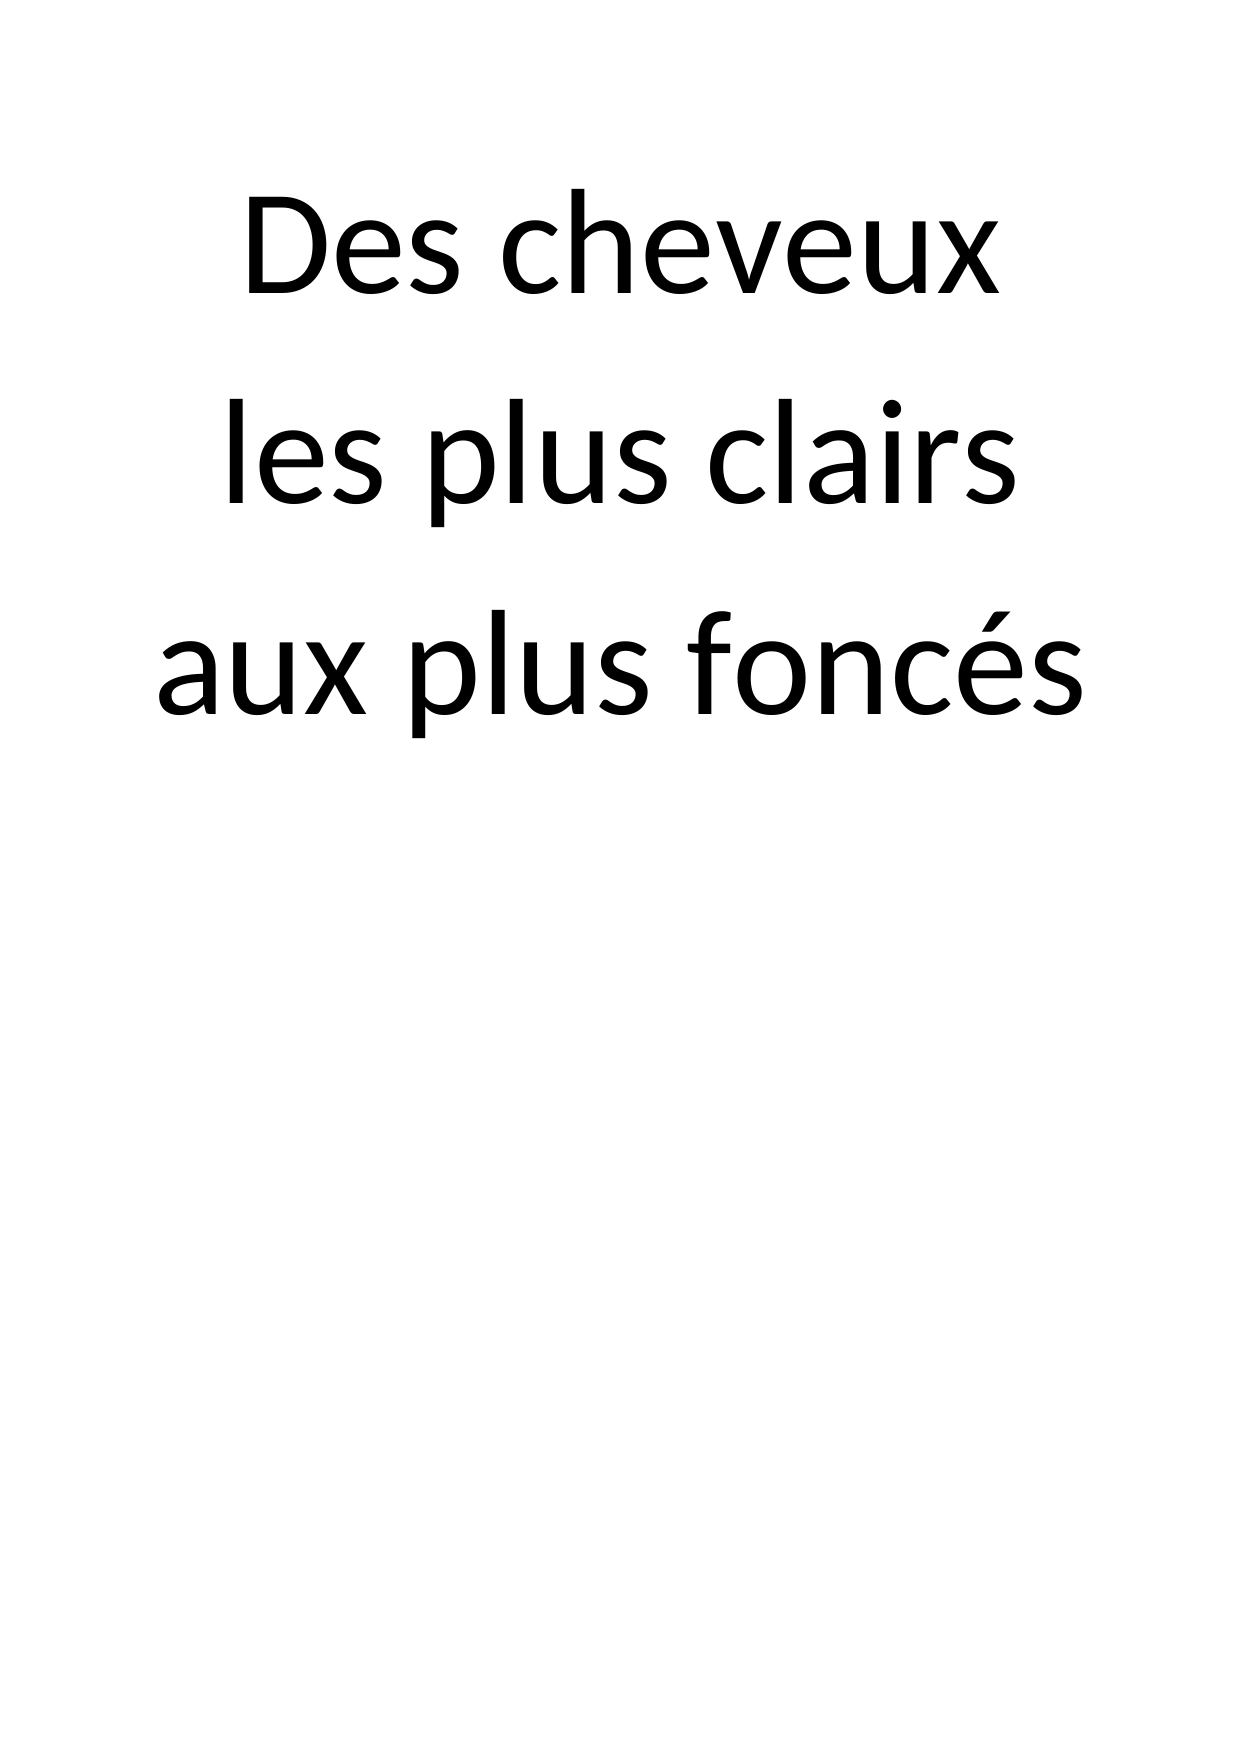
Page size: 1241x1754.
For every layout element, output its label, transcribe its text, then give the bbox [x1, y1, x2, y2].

text Des cheveux les plus clairs aux plus foncés [148, 148, 1092, 752]
